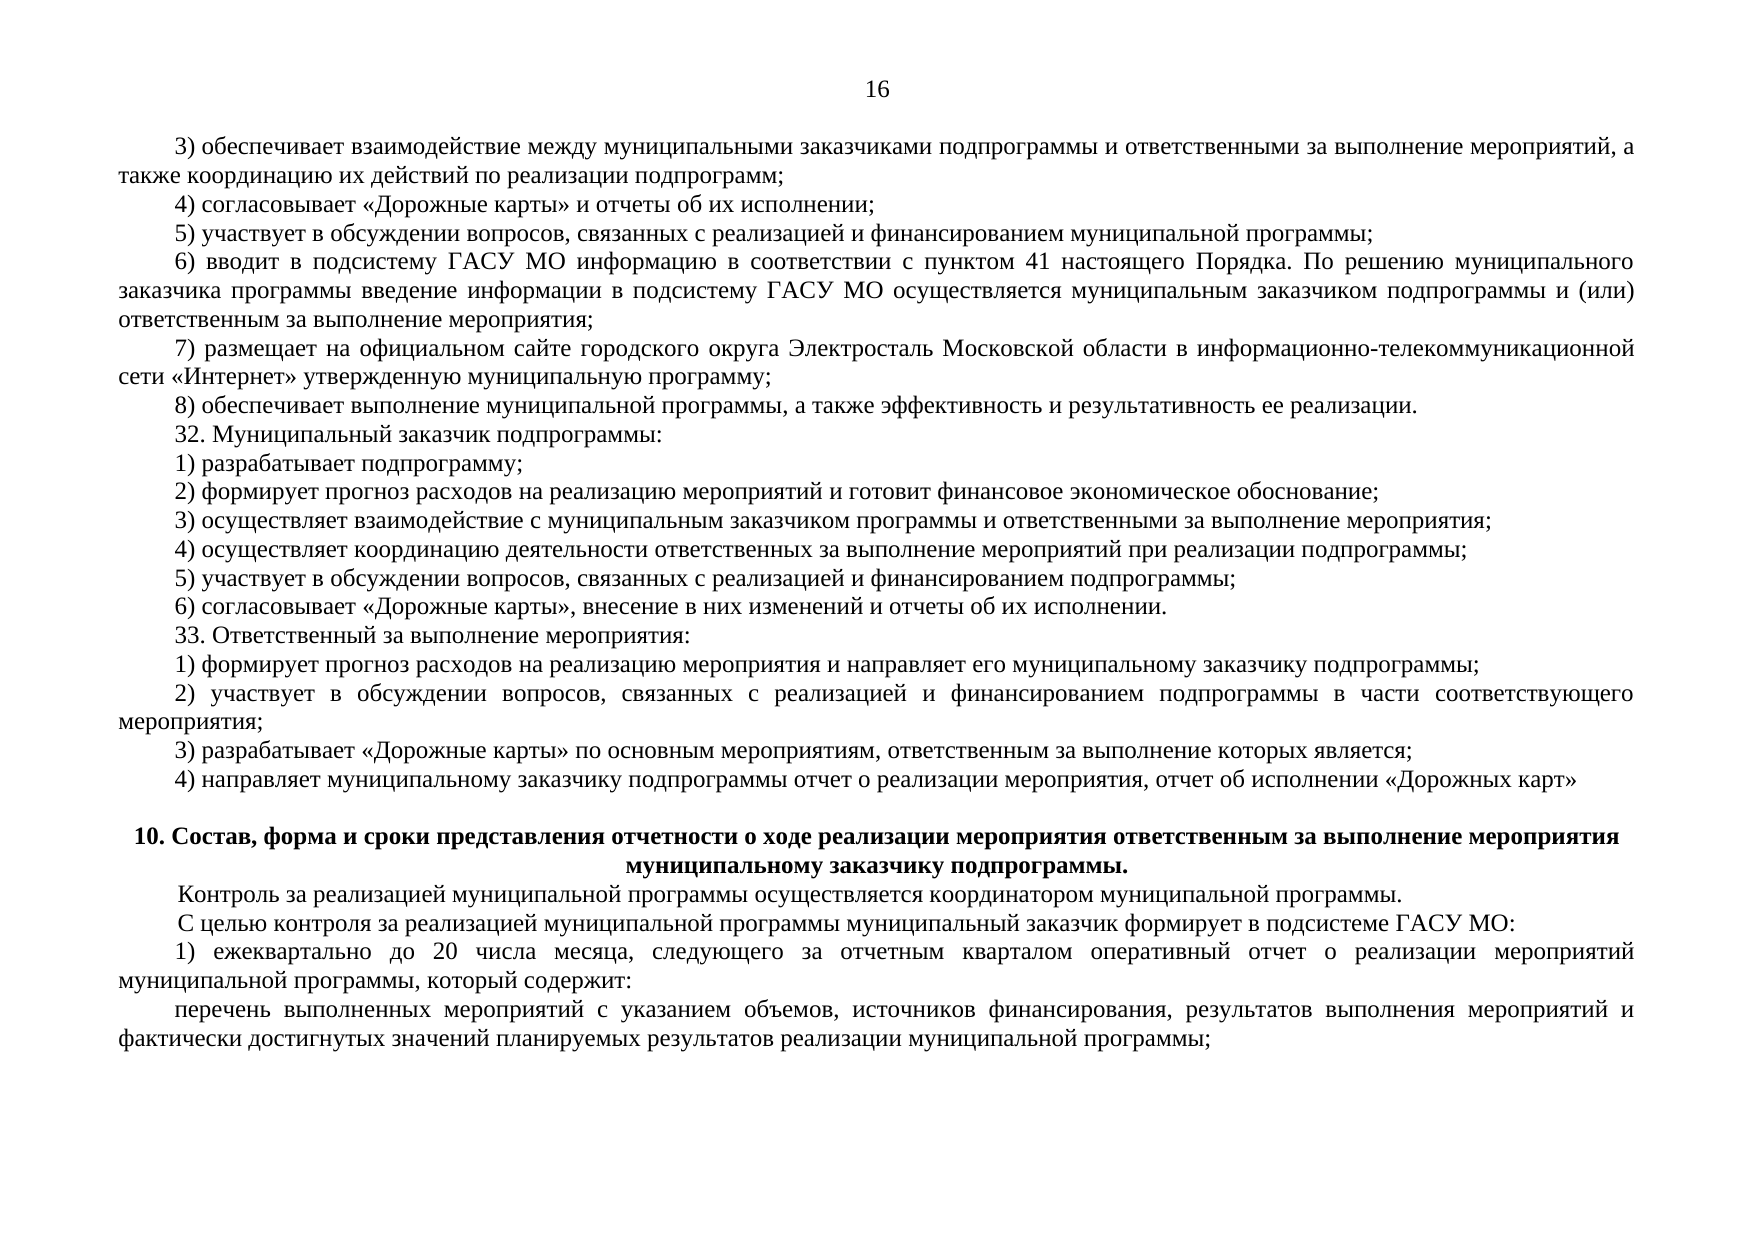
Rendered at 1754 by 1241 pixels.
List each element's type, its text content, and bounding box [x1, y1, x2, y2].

text 1) формирует прогноз расходов на реализацию мероприятия и направляет его муниципальному заказчику подпрограммы; [118, 649, 1636, 678]
text 32. Муниципальный заказчик подпрограммы: [118, 419, 1636, 448]
text 1) ежеквартально до 20 числа месяца, следующего за отчетным кварталом оперативный отчет о реализации мероприятий муниципальной программы, который содержит: [118, 936, 1636, 994]
text 3) разрабатывает «Дорожные карты» по основным мероприятиям, ответственным за выполнение которых является; [118, 735, 1636, 764]
text 10. Состав, форма и сроки представления отчетности о ходе реализации мероприятия ответственным за выполнение мероприятия муниципальному заказчику подпрограммы. [118, 821, 1636, 879]
text 7) размещает на официальном сайте городского округа Электросталь Московской области в информационно-телекоммуникационной сети «Интернет» утвержденную муниципальную программу; [118, 333, 1636, 390]
text Контроль за реализацией муниципальной программы осуществляется координатором муниципальной программы. [118, 879, 1636, 908]
text 4) осуществляет координацию деятельности ответственных за выполнение мероприятий при реализации подпрограммы; [118, 534, 1636, 563]
text 5) участвует в обсуждении вопросов, связанных с реализацией и финансированием подпрограммы; [118, 563, 1636, 591]
text 4) согласовывает «Дорожные карты» и отчеты об их исполнении; [118, 189, 1636, 218]
text 5) участвует в обсуждении вопросов, связанных с реализацией и финансированием муниципальной программы; [118, 218, 1636, 246]
text 8) обеспечивает выполнение муниципальной программы, а также эффективность и результативность ее реализации. [118, 390, 1636, 419]
text 6) вводит в подсистему ГАСУ МО информацию в соответствии с пунктом 41 настоящего Порядка. По решению муниципального заказчика программы введение информации в подсистему ГАСУ МО осуществляется муниципальным заказчиком подпрограммы и (или) ответственным за выполнение мероприятия; [118, 246, 1636, 333]
text 2) участвует в обсуждении вопросов, связанных с реализацией и финансированием подпрограммы в части соответствующего мероприятия; [118, 678, 1636, 735]
text С целью контроля за реализацией муниципальной программы муниципальный заказчик формирует в подсистеме ГАСУ МО: [118, 908, 1636, 936]
text 3) осуществляет взаимодействие с муниципальным заказчиком программы и ответственными за выполнение мероприятия; [118, 505, 1636, 534]
text перечень выполненных мероприятий с указанием объемов, источников финансирования, результатов выполнения мероприятий и фактически достигнутых значений планируемых результатов реализации муниципальной программы; [118, 994, 1636, 1051]
text 3) обеспечивает взаимодействие между муниципальными заказчиками подпрограммы и ответственными за выполнение мероприятий, а также координацию их действий по реализации подпрограмм; [118, 131, 1636, 189]
text 4) направляет муниципальному заказчику подпрограммы отчет о реализации мероприятия, отчет об исполнении «Дорожных карт» [118, 764, 1636, 793]
text 2) формирует прогноз расходов на реализацию мероприятий и готовит финансовое экономическое обоснование; [118, 476, 1636, 505]
text 33. Ответственный за выполнение мероприятия: [118, 620, 1636, 649]
text 1) разрабатывает подпрограмму; [118, 448, 1636, 476]
text 6) согласовывает «Дорожные карты», внесение в них изменений и отчеты об их исполнении. [118, 591, 1636, 620]
